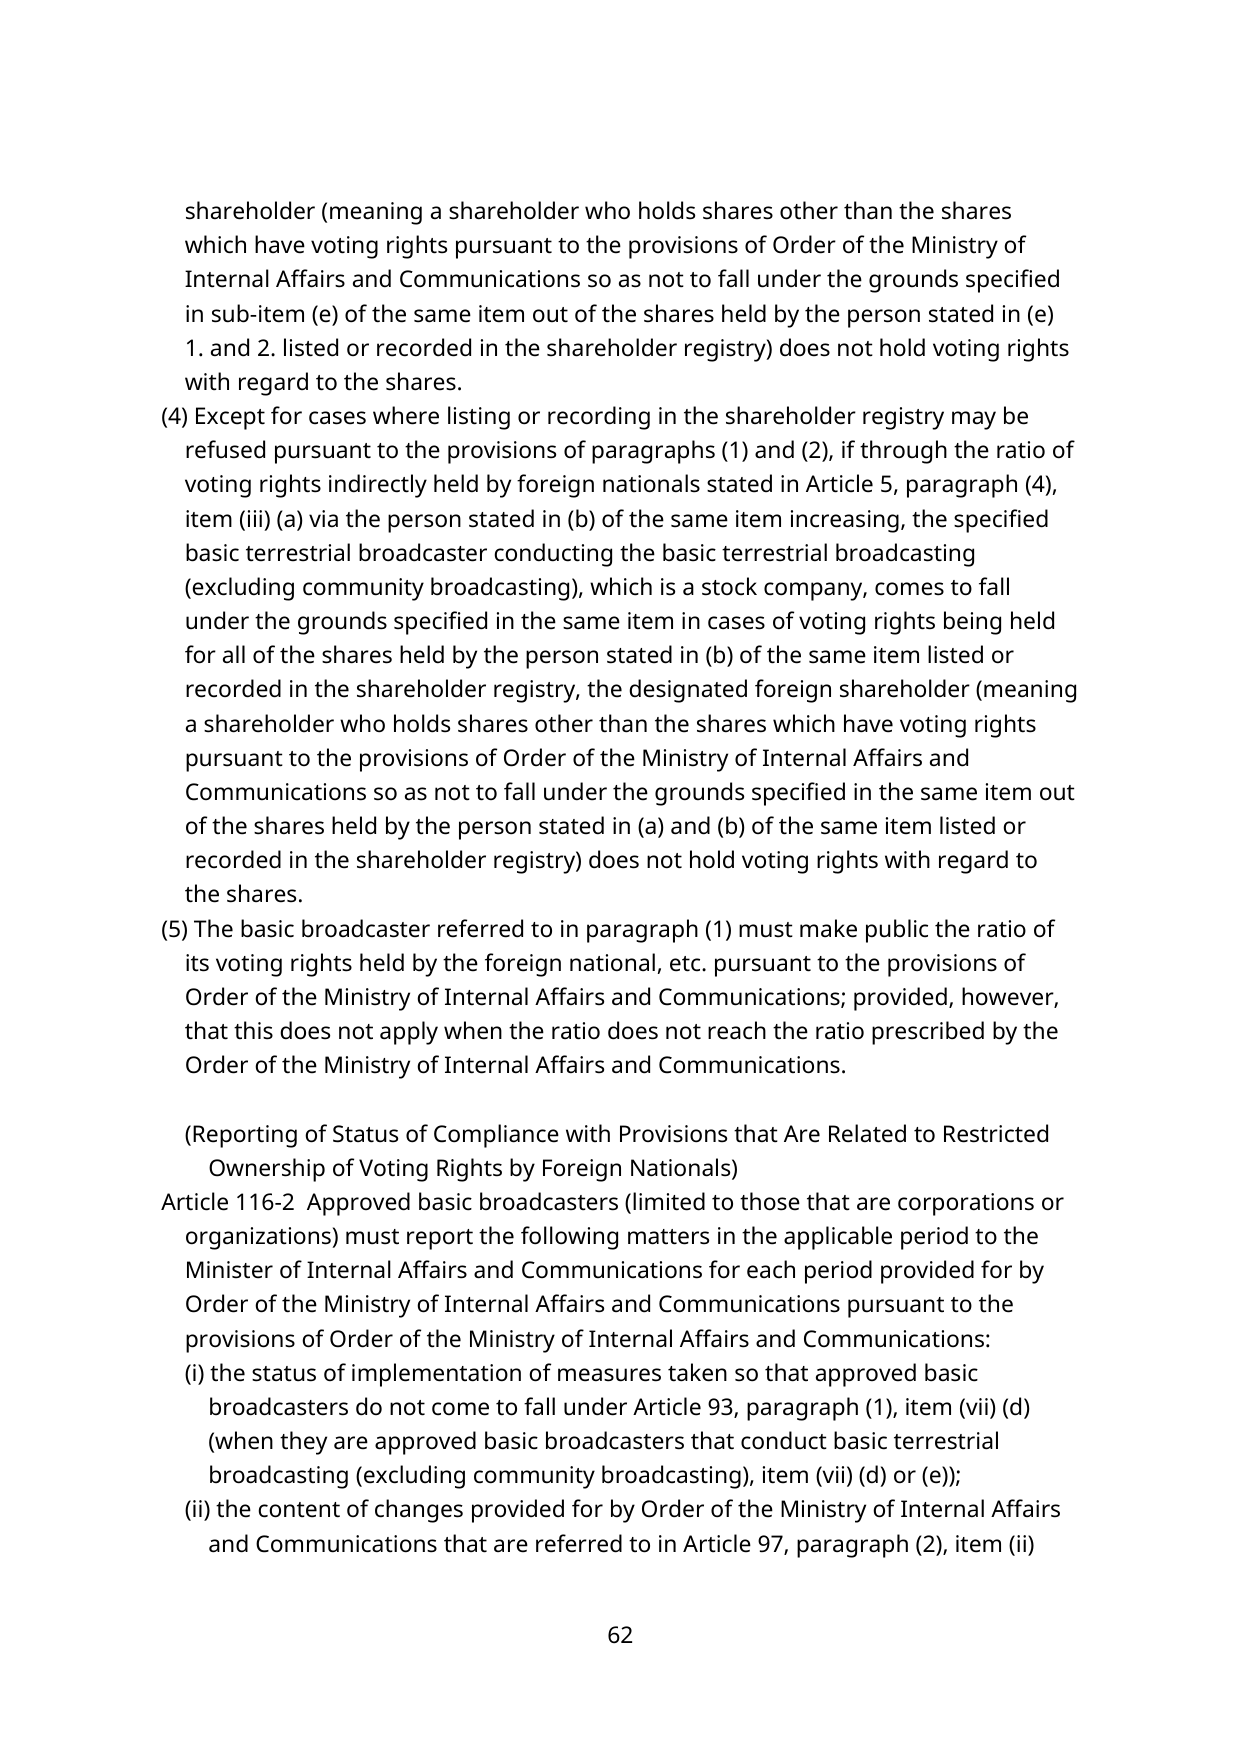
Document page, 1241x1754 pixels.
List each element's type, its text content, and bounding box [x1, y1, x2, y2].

text (4) Except for cases where listing or recording in the shareholder registry may be refused pursuant to the provisions of paragraphs (1) and (2), if through the ratio of voting rights indirectly held by foreign nationals stated in Article 5, paragraph (4), item (iii) (a) via the person stated in (b) of the same item increasing, the specified basic terrestrial broadcaster conducting the basic terrestrial broadcasting (excluding community broadcasting), which is a stock company, comes to fall under the grounds specified in the same item in cases of voting rights being held for all of the shares held by the person stated in (b) of the same item listed or recorded in the shareholder registry, the designated foreign shareholder (meaning a shareholder who holds shares other than the shares which have voting rights pursuant to the provisions of Order of the Ministry of Internal Affairs and Communications so as not to fall under the grounds specified in the same item out of the shares held by the person stated in (a) and (b) of the same item listed or recorded in the shareholder registry) does not hold voting rights with regard to the shares. [161, 399, 1079, 911]
text (i) the status of implementation of measures taken so that approved basic broadcasters do not come to fall under Article 93, paragraph (1), item (vii) (d) (when they are approved basic broadcasters that conduct basic terrestrial broadcasting (excluding community broadcasting), item (vii) (d) or (e)); [184, 1355, 1079, 1492]
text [161, 194, 1079, 399]
text (Reporting of Status of Compliance with Provisions that Are Related to Restricted Ownership of Voting Rights by Foreign Nationals) [184, 1116, 1079, 1184]
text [184, 1492, 1079, 1560]
text Article 116-2 Approved basic broadcasters (limited to those that are corporations or organizations) must report the following matters in the applicable period to the Minister of Internal Affairs and Communications for each period provided for by Order of the Ministry of Internal Affairs and Communications pursuant to the provisions of Order of the Ministry of Internal Affairs and Communications: [161, 1184, 1079, 1355]
text (5) The basic broadcaster referred to in paragraph (1) must make public the ratio of its voting rights held by the foreign national, etc. pursuant to the provisions of Order of the Ministry of Internal Affairs and Communications; provided, however, that this does not apply when the ratio does not reach the ratio prescribed by the Order of the Ministry of Internal Affairs and Communications. [161, 911, 1079, 1082]
